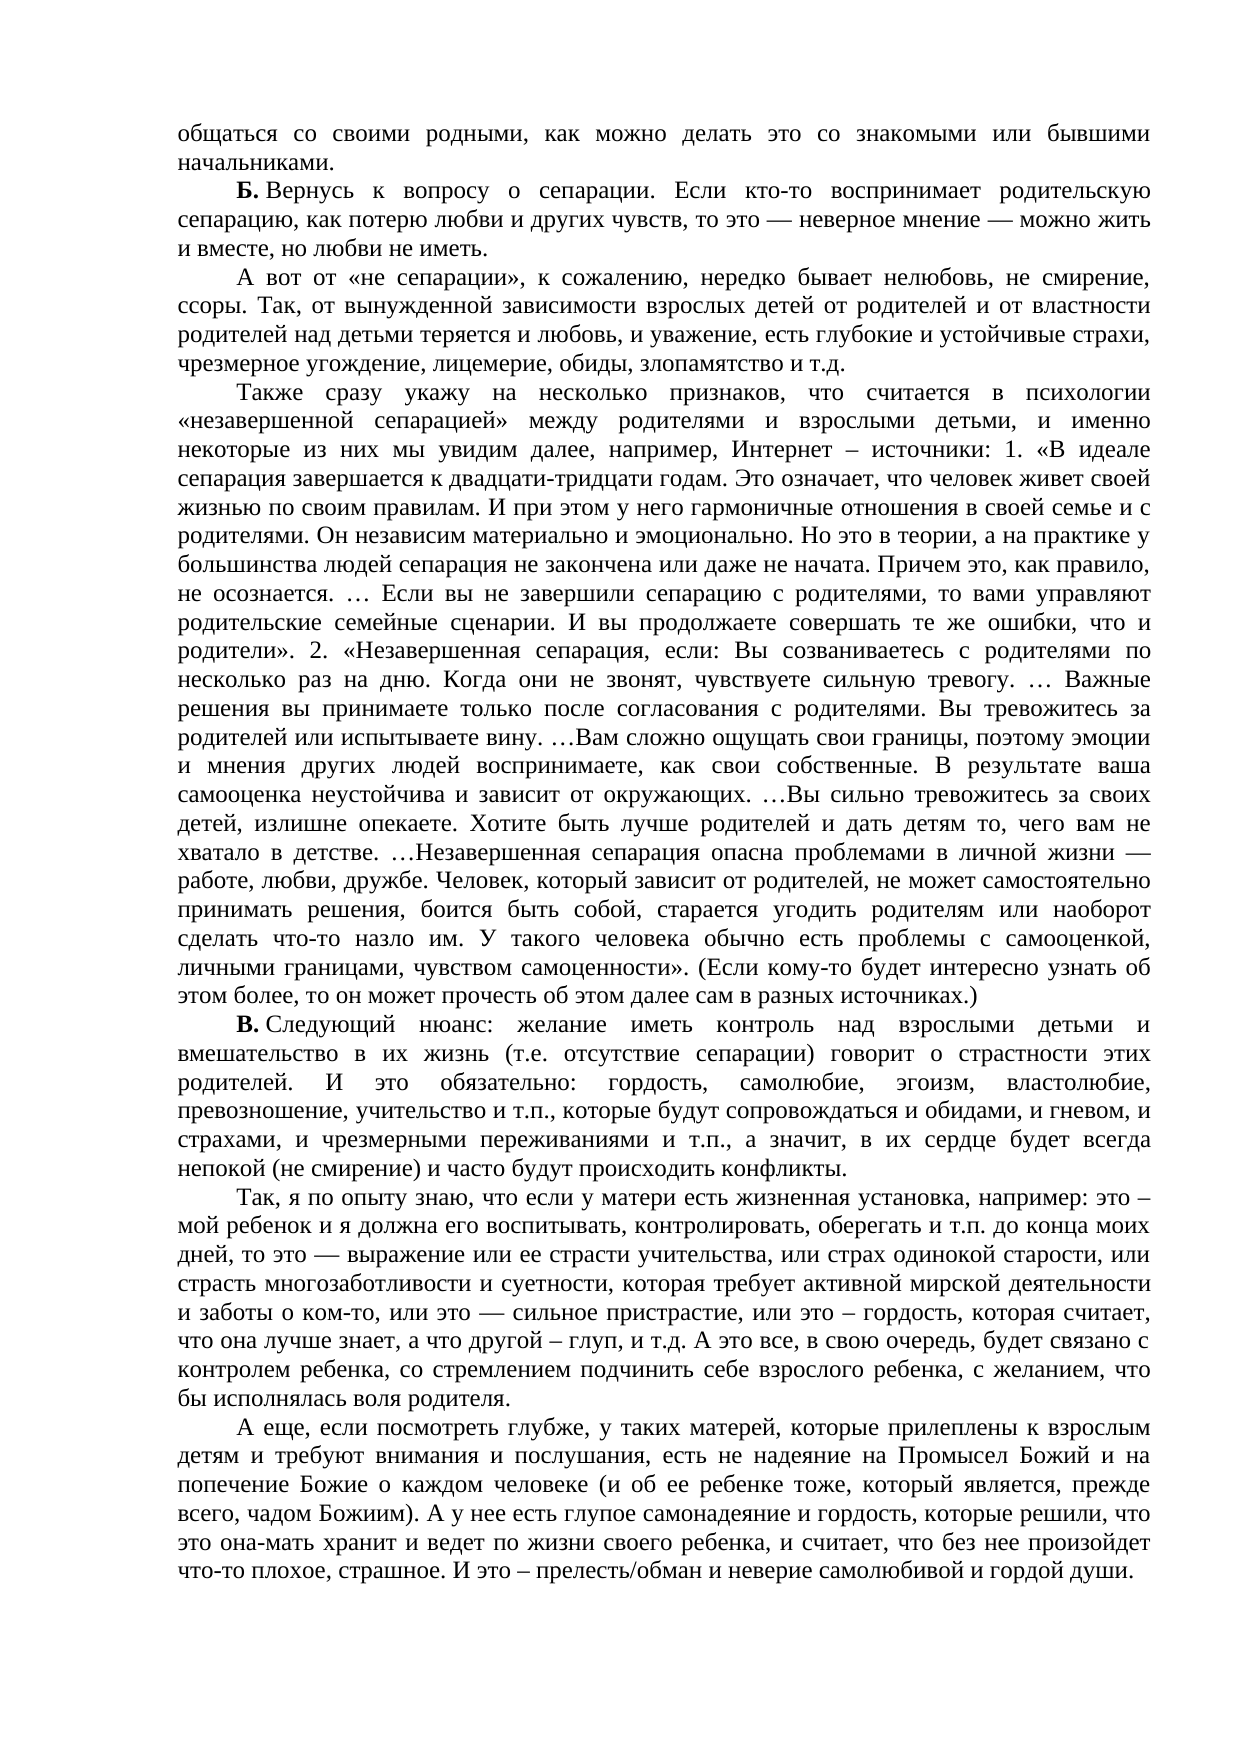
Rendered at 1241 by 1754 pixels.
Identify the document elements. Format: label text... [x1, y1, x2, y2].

text А еще, если посмотреть глубже, у таких матерей, которые прилеплены к взрослым детям и требуют внимания и послушания, есть не надеяние на Промысел Божий и на попечение Божие о каждом человеке (и об ее ребенке тоже, который является, прежде всего, чадом Божиим). А у нее есть глупое самонадеяние и гордость, которые решили, что это она-мать хранит и ведет по жизни своего ребенка, и считает, что без нее произойдет что-то плохое, страшное. И это – прелесть/обман и неверие самолюбивой и гордой души. [177, 1412, 1152, 1584]
text В. Следующий нюанс: желание иметь контроль над взрослыми детьми и вмешательство в их жизнь (т.е. отсутствие сепарации) говорит о страстности этих родителей. И это обязательно: гордость, самолюбие, эгоизм, властолюбие, превозношение, учительство и т.п., которые будут сопровождаться и обидами, и гневом, и страхами, и чрезмерными переживаниями и т.п., а значит, в их сердце будет всегда непокой (не смирение) и часто будут происходить конфликты. [177, 1009, 1152, 1182]
text Так, я по опыту знаю, что если у матери есть жизненная установка, например: это – мой ребенок и я должна его воспитывать, контролировать, оберегать и т.п. до конца моих дней, то это — выражение или ее страсти учительства, или страх одинокой старости, или страсть многозаботливости и суетности, которая требует активной мирской деятельности и заботы о ком-то, или это — сильное пристрастие, или это – гордость, которая считает, что она лучше знает, а что другой – глуп, и т.д. А это все, в свою очередь, будет связано с контролем ребенка, со стремлением подчинить себе взрослого ребенка, с желанием, что бы исполнялась воля родителя. [177, 1182, 1152, 1412]
text Также сразу укажу на несколько признаков, что считается в психологии «незавершенной сепарацией» между родителями и взрослыми детьми, и именно некоторые из них мы увидим далее, например, Интернет – источники: 1. «В идеале сепарация завершается к двадцати-тридцати годам. Это означает, что человек живет своей жизнью по своим правилам. И при этом у него гармоничные отношения в своей семье и с родителями. Он независим материально и эмоционально. Но это в теории, а на практике у большинства людей сепарация не закончена или даже не начата. Причем это, как правило, не осознается. … Если вы не завершили сепарацию с родителями, то вами управляют родительские семейные сценарии. И вы продолжаете совершать те же ошибки, что и родители». 2. «Незавершенная сепарация, если: Вы созваниваетесь с родителями по несколько раз на дню. Когда они не звонят, чувствуете сильную тревогу. … Важные решения вы принимаете только после согласования с родителями. Вы тревожитесь за родителей или испытываете вину. …Вам сложно ощущать свои границы, поэтому эмоции и мнения других людей воспринимаете, как свои собственные. В результате ваша самооценка неустойчива и зависит от окружающих. …Вы сильно тревожитесь за своих детей, излишне опекаете. Хотите быть лучше родителей и дать детям то, чего вам не хватало в детстве. …Незавершенная сепарация опасна проблемами в личной жизни — работе, любви, дружбе. Человек, который зависит от родителей, не может самостоятельно принимать решения, боится быть собой, старается угодить родителям или наоборот сделать что-то назло им. У такого человека обычно есть проблемы с самооценкой, личными границами, чувством самоценности». (Если кому-то будет интересно узнать об этом более, то он может прочесть об этом далее сам в разных источниках.) [177, 377, 1152, 1009]
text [177, 118, 1152, 176]
text Б. Вернусь к вопросу о сепарации. Если кто-то воспринимает родительскую сепарацию, как потерю любви и других чувств, то это — неверное мнение ― можно жить и вместе, но любви не иметь. [177, 176, 1152, 262]
text А вот от «не сепарации», к сожалению, нередко бывает нелюбовь, не смирение, ссоры. Так, от вынужденной зависимости взрослых детей от родителей и от властности родителей над детьми теряется и любовь, и уважение, есть глубокие и устойчивые страхи, чрезмерное угождение, лицемерие, обиды, злопамятство и т.д. [177, 262, 1152, 377]
